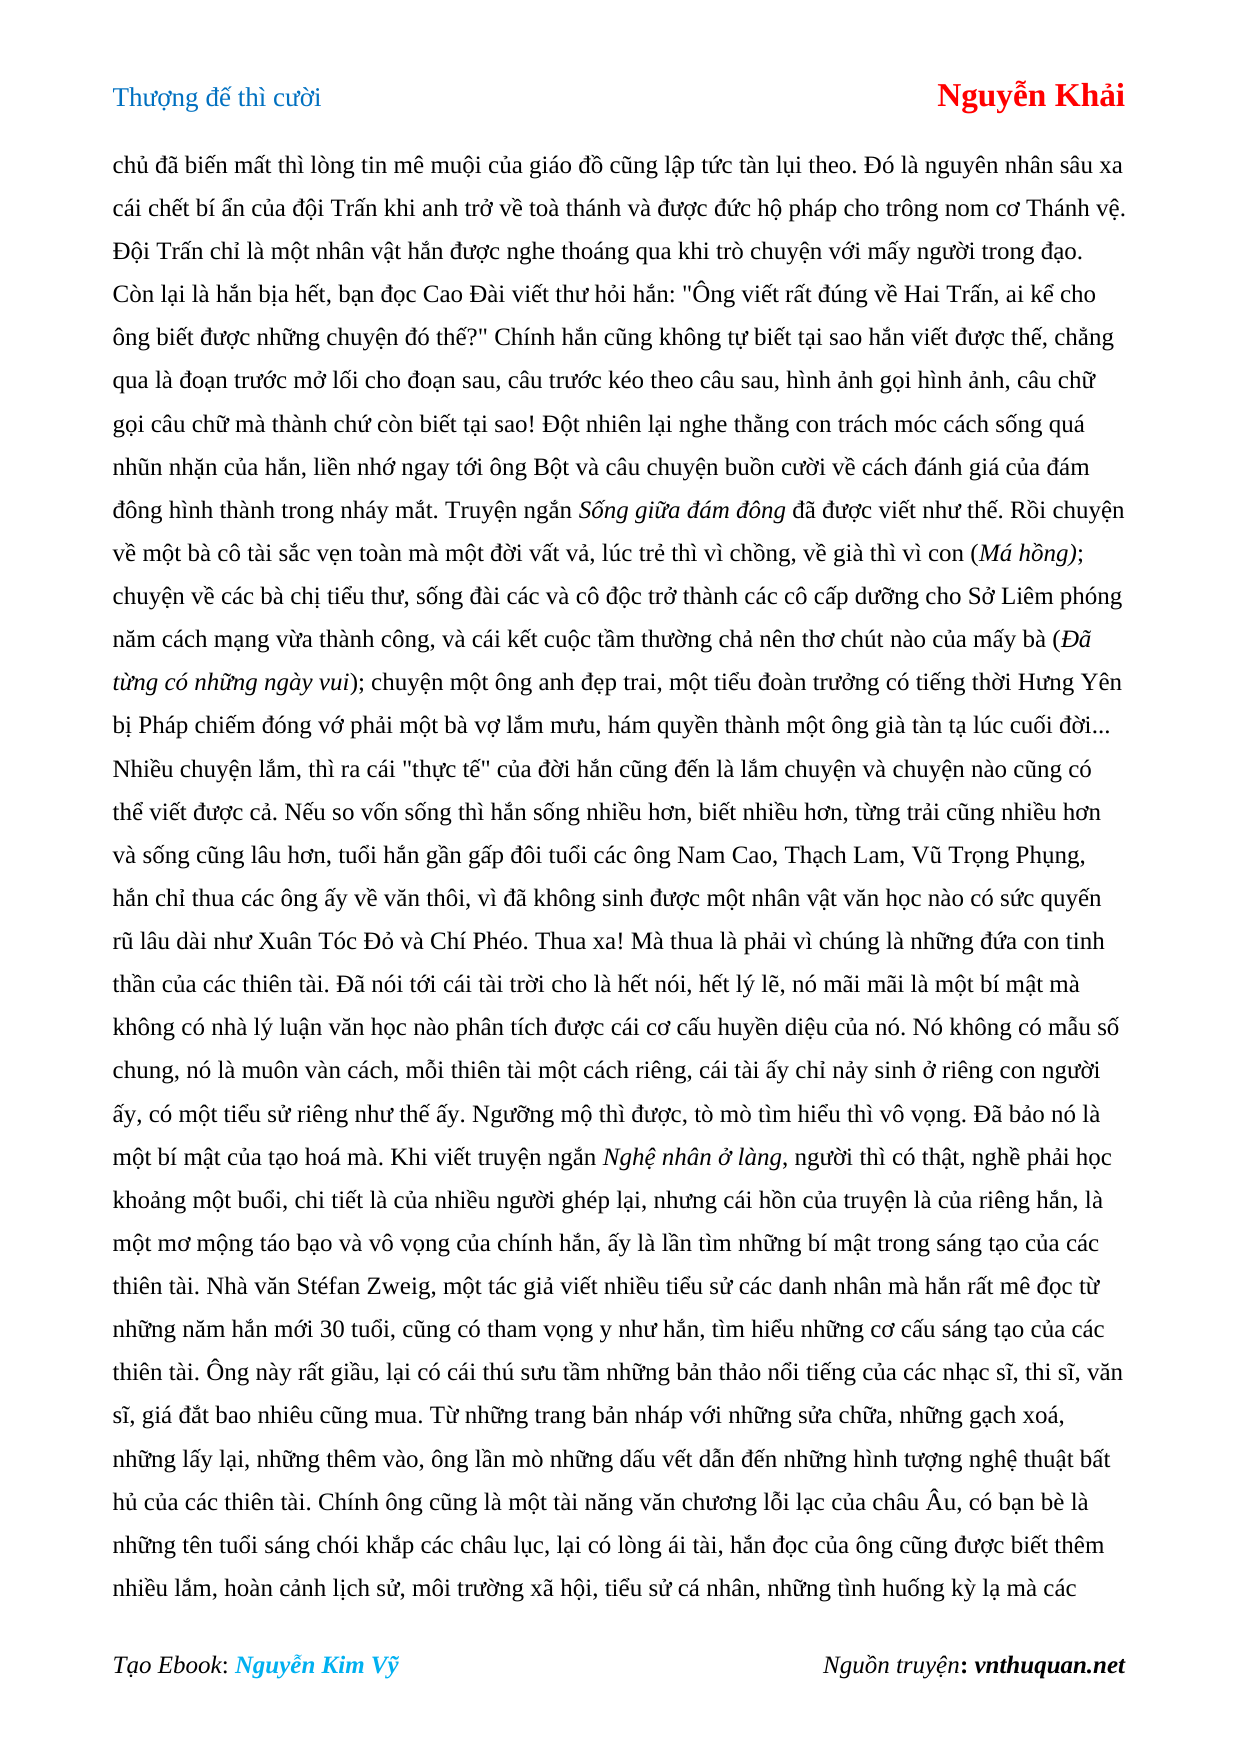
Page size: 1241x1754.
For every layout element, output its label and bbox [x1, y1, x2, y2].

text [112, 150, 1128, 1602]
